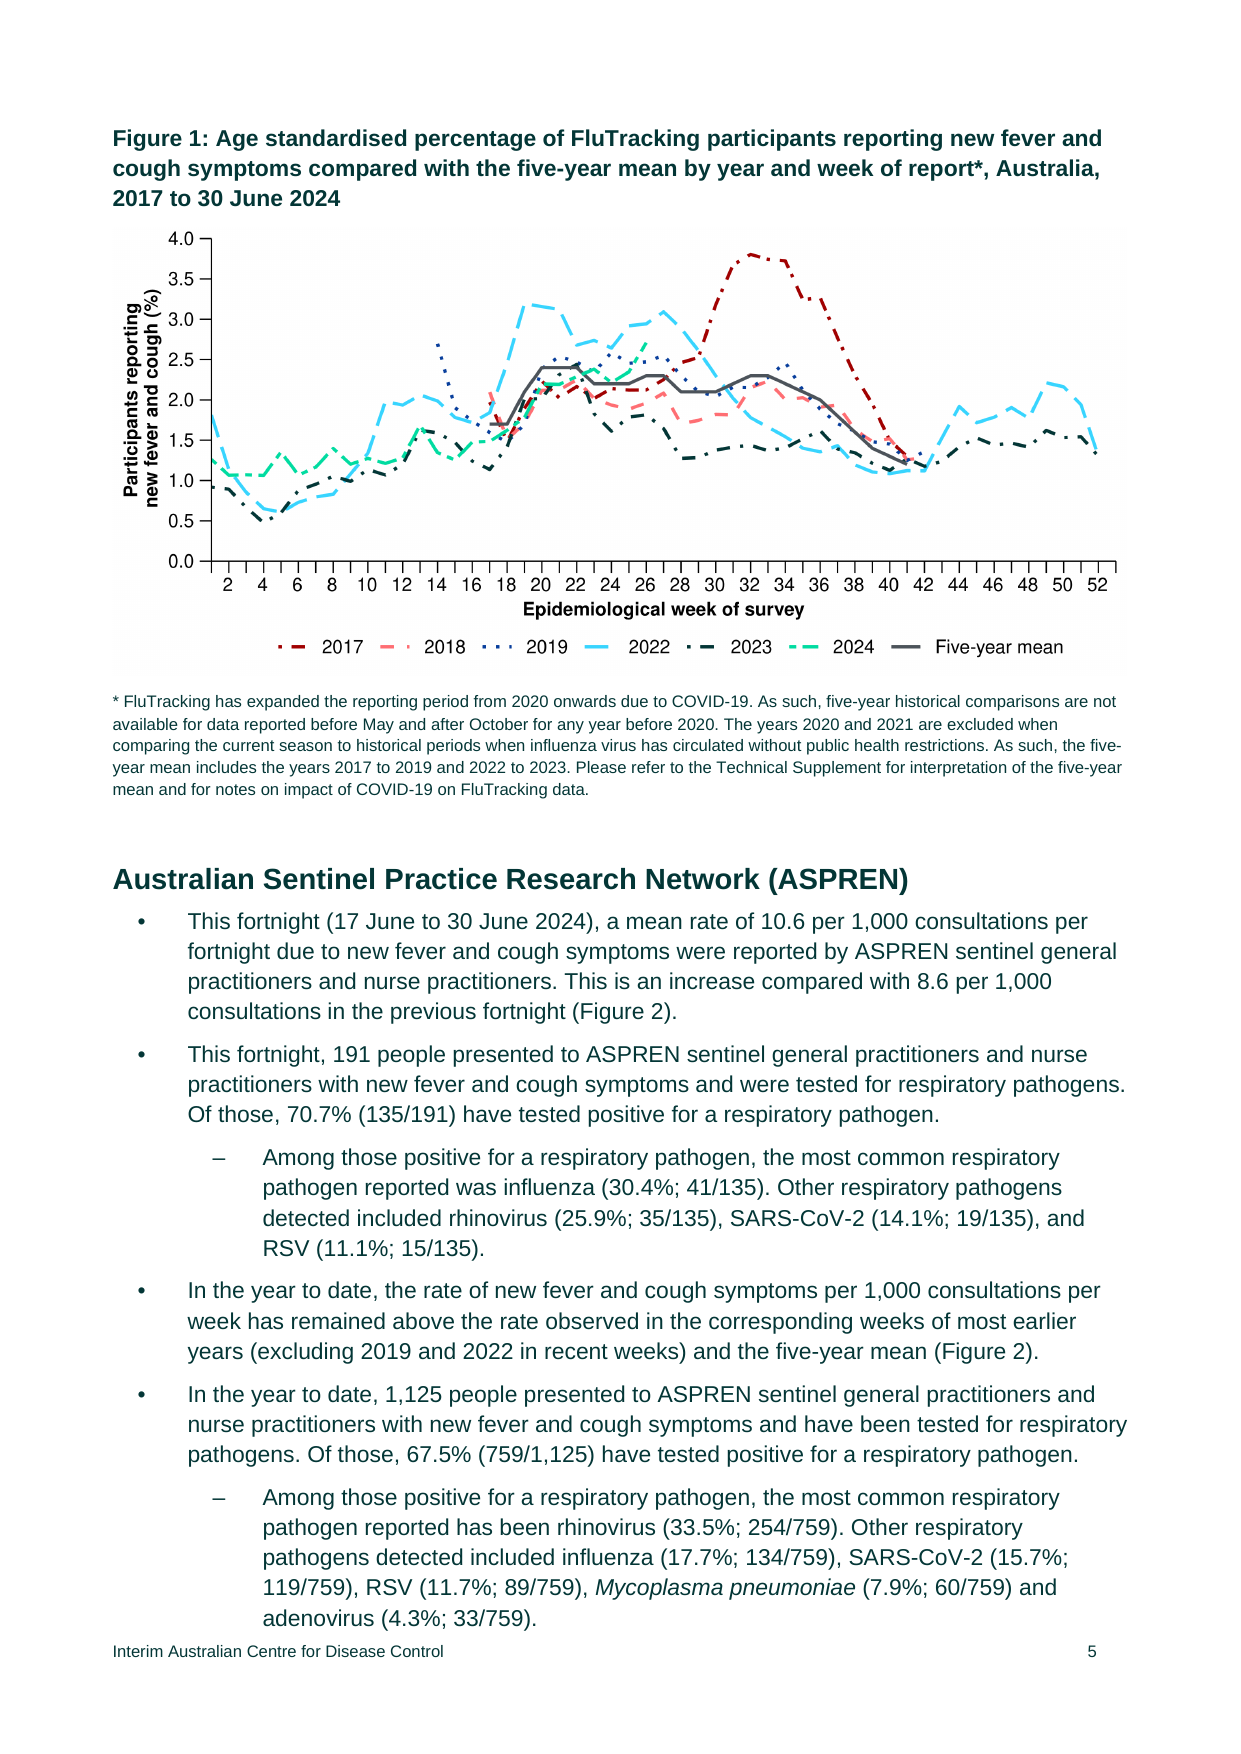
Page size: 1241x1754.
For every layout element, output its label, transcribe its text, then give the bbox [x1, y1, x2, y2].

list Among those positive for a respiratory pathogen, the most common respiratory pathogen reported was influenza (30.4%; 41/135). Other respiratory pathogens detected included rhinovirus (25.9%; 35/135), SARS-CoV-2 (14.1%; 19/135), and RSV (11.1%; 15/135). [212, 1144, 1128, 1261]
list This fortnight (17 June to 30 June 2024), a mean rate of 10.6 per 1,000 consultations per fortnight due to new fever and cough symptoms were reported by ASPREN sentinel general practitioners and nurse practitioners. This is an increase compared with 8.6 per 1,000 consultations in the previous fortnight (Figure 2). [137, 908, 1128, 1025]
text * FluTracking has expanded the reporting period from 2020 onwards due to COVID-19. As such, five-year historical comparisons are not available for data reported before May and after October for any year before 2020. The years 2020 and 2021 are excluded when comparing the current season to historical periods when influenza virus has circulated without public health restrictions. As such, the five-year mean includes the years 2017 to 2019 and 2022 to 2023. Please refer to the Technical Supplement for interpretation of the five-year mean and for notes on impact of COVID-19 on FluTracking data. [112, 692, 1128, 799]
text Figure 1: Age standardised percentage of FluTracking participants reporting new fever and cough symptoms compared with the five-year mean by year and week of report*, Australia, 2017 to 30 June 2024 [112, 125, 1128, 211]
picture [112, 227, 1127, 676]
list This fortnight, 191 people presented to ASPREN sentinel general practitioners and nurse practitioners with new fever and cough symptoms and were tested for respiratory pathogens. Of those, 70.7% (135/191) have tested positive for a respiratory pathogen. [137, 1041, 1128, 1128]
list In the year to date, 1,125 people presented to ASPREN sentinel general practitioners and nurse practitioners with new fever and cough symptoms and have been tested for respiratory pathogens. Of those, 67.5% (759/1,125) have tested positive for a respiratory pathogen. [137, 1381, 1128, 1467]
list In the year to date, the rate of new fever and cough symptoms per 1,000 consultations per week has remained above the rate observed in the corresponding weeks of most earlier years (excluding 2019 and 2022 in recent weeks) and the five-year mean (Figure 2). [137, 1277, 1128, 1364]
subtitle Australian Sentinel Practice Research Network (ASPREN) [112, 862, 1128, 895]
list Among those positive for a respiratory pathogen, the most common respiratory pathogen reported has been rhinovirus (33.5%; 254/759). Other respiratory pathogens detected included influenza (17.7%; 134/759), SARS-CoV-2 (15.7%; 119/759), RSV (11.7%; 89/759), Mycoplasma pneumoniae (7.9%; 60/759) and adenovirus (4.3%; 33/759). [212, 1484, 1128, 1631]
